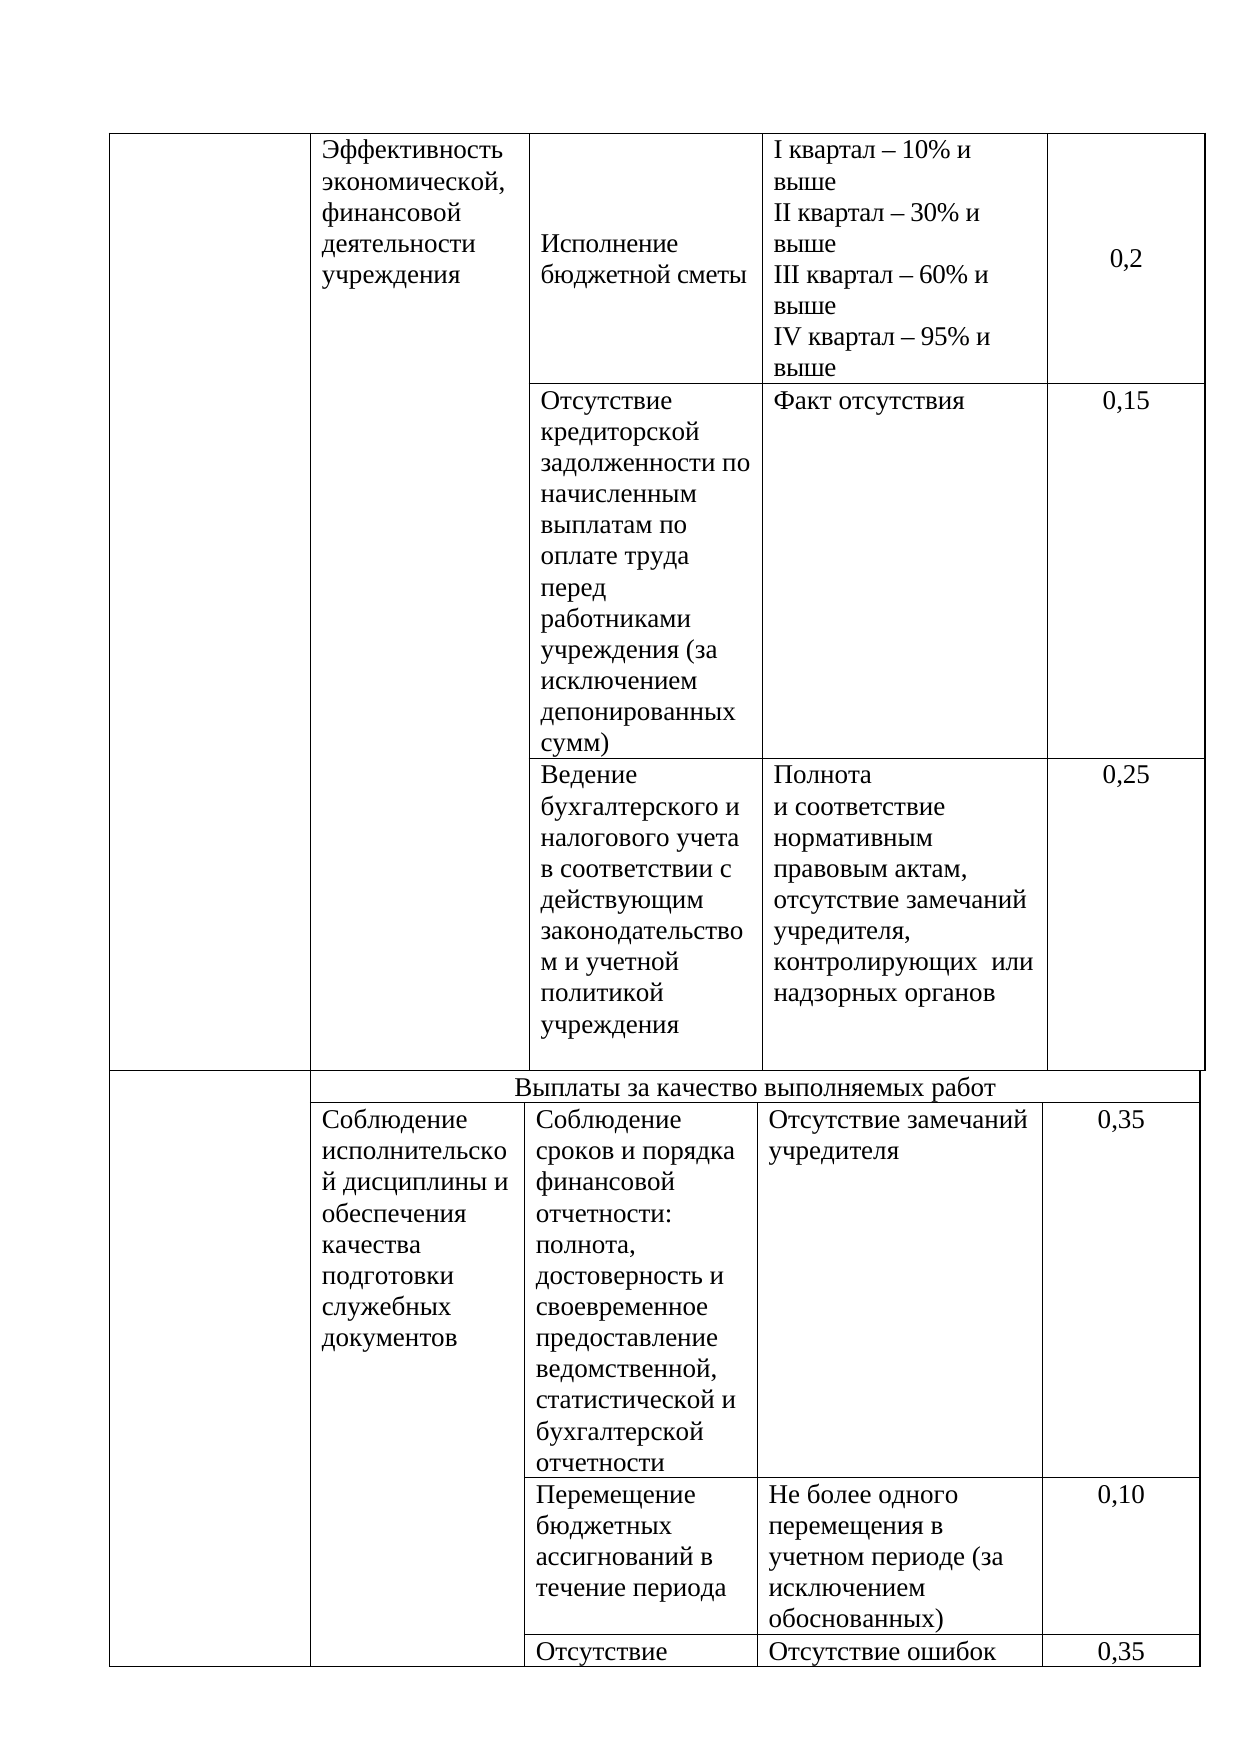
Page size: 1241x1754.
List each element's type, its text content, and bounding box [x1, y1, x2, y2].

table_cell 0,2 [1048, 134, 1204, 383]
table_cell Исполнение бюджетной сметы [530, 134, 762, 383]
table_cell Соблюдение сроков и порядка финансовой отчетности: полнота, достоверность и своевременное предоставление ведомственной, статистической и бухгалтерской отчетности [525, 1103, 757, 1477]
table_cell Не более одного перемещения в учетном периоде (за исключением обоснованных) [758, 1478, 1042, 1634]
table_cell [525, 1635, 757, 1666]
table_cell Полнота и соответствие нормативным правовым актам, отсутствие замечаний учредителя, контролирующих или надзорных органов [763, 759, 1047, 1070]
table_cell 0,35 [1043, 1103, 1199, 1477]
table_cell 0,15 [1048, 384, 1204, 757]
table_cell Отсутствие замечаний учредителя [758, 1103, 1042, 1477]
table_cell Эффективность экономической, финансовой деятельности учреждения [311, 134, 529, 1070]
table_cell 0,10 [1043, 1478, 1199, 1634]
table_cell 0,35 [1043, 1635, 1199, 1666]
table_cell Отсутствие ошибок [758, 1635, 1042, 1666]
table_cell Факт отсутствия [763, 384, 1047, 757]
table_cell [110, 1071, 310, 1666]
table_cell I квартал – 10% и выше II квартал – 30% и выше III квартал – 60% и выше IV квартал – 95% и выше [763, 134, 1047, 383]
table_cell Ведение бухгалтерского и налогового учета в соответствии с действующим законодательством и учетной политикой учреждения [530, 759, 762, 1070]
table_cell Перемещение бюджетных ассигнований в течение периода [525, 1478, 757, 1634]
table_cell Отсутствие кредиторской задолженности по начисленным выплатам по оплате труда перед работниками учреждения (за исключением депонированных сумм) [530, 384, 762, 757]
table_cell Выплаты за качество выполняемых работ [311, 1071, 1199, 1102]
table_cell Соблюдение исполнительской дисциплины и обеспечения качества подготовки служебных документов [311, 1103, 524, 1666]
table_cell 0,25 [1048, 759, 1204, 1070]
